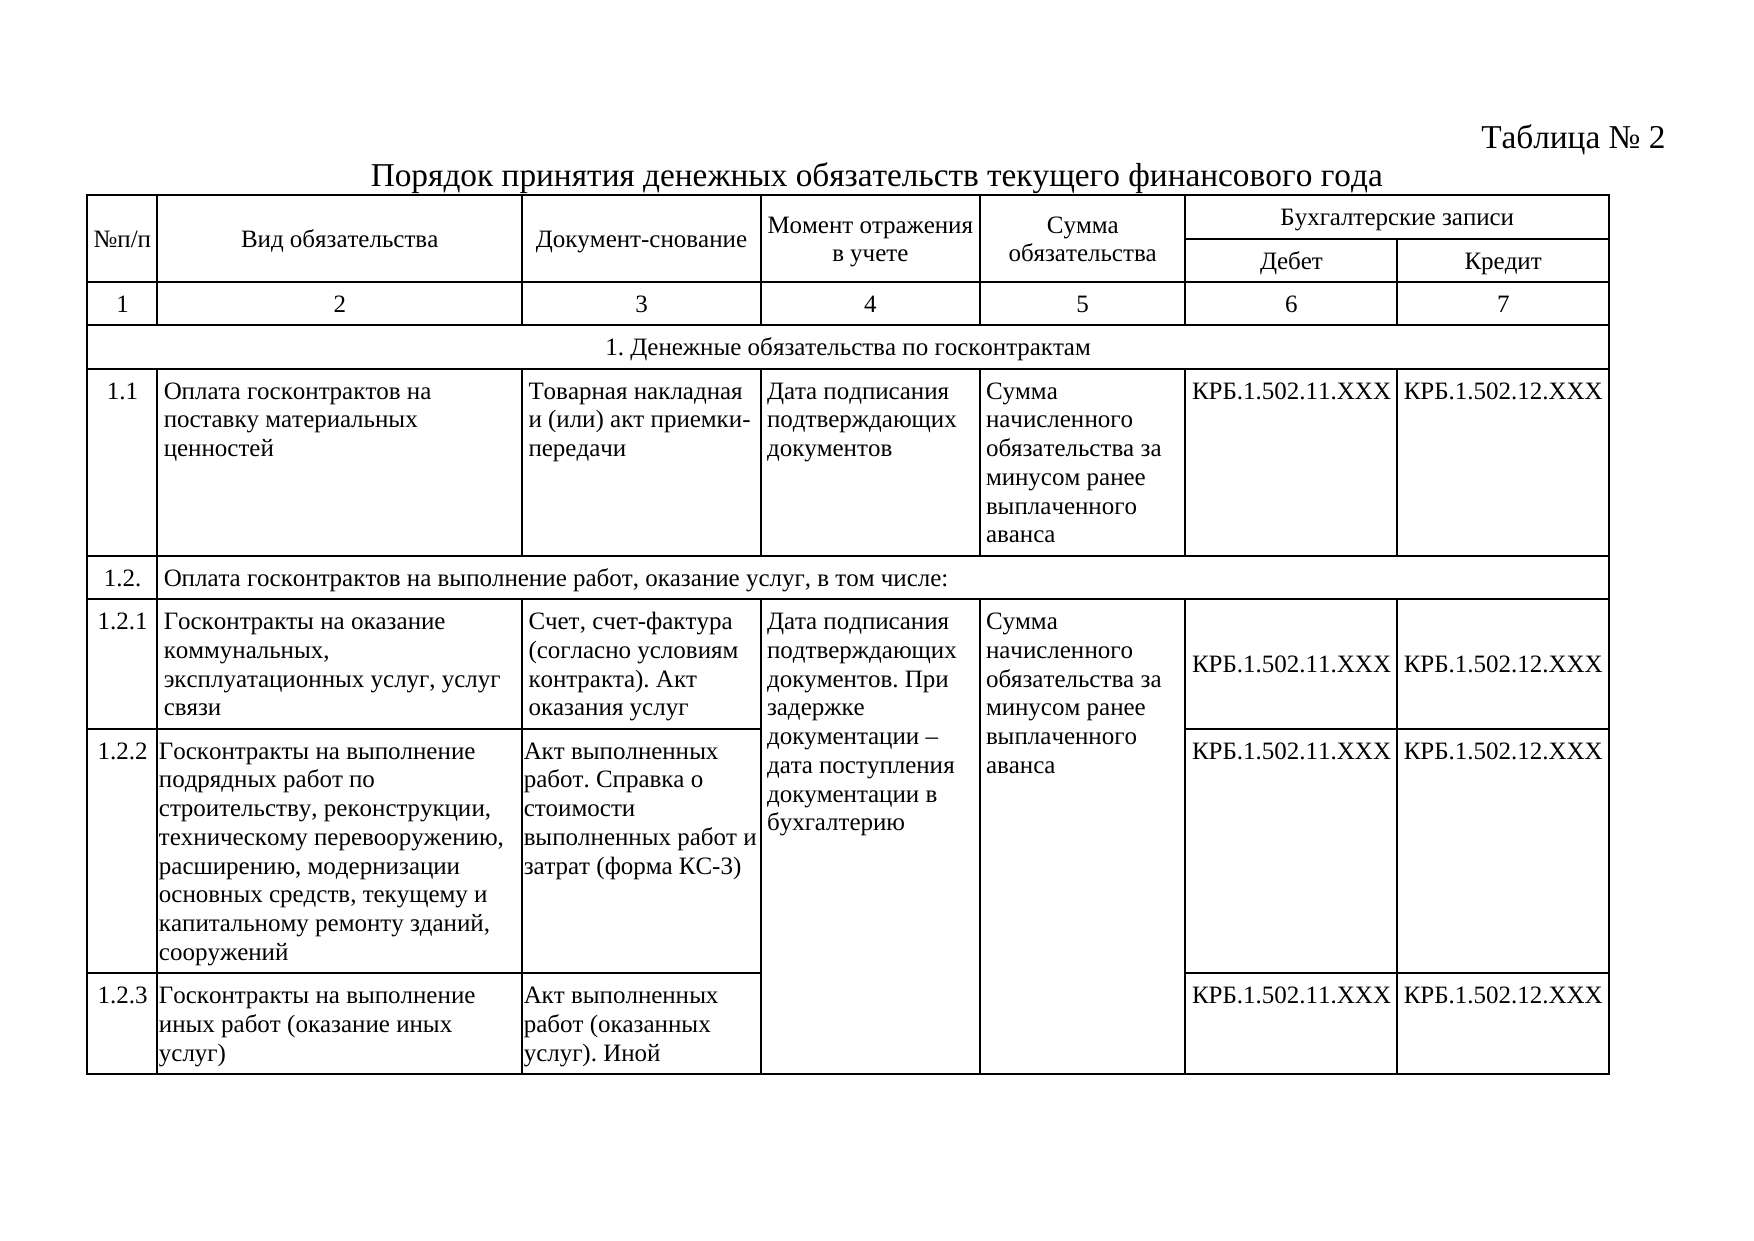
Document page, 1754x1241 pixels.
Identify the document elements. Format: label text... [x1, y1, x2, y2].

table_header Документ-снование [523, 196, 760, 281]
text Таблица № 2 [89, 117, 1665, 156]
table_cell 7 [1398, 283, 1608, 324]
table_header Сумма обязательства [981, 196, 1184, 281]
table_cell 1.2.1 [88, 600, 156, 727]
table_cell Кредит [1398, 240, 1608, 281]
table_cell Оплата госконтрактов на поставку материальных ценностей [158, 370, 521, 554]
table_cell Дата подписания подтверждающих документов [762, 370, 979, 554]
table_cell 5 [981, 283, 1184, 324]
text Порядок принятия денежных обязательств текущего финансового года [89, 156, 1665, 194]
table_cell 1. Денежные обязательства по госконтрактам [88, 326, 1608, 367]
table_cell 3 [523, 283, 760, 324]
table_cell 1.2.3 [88, 974, 156, 1073]
table_cell Дебет [1186, 240, 1396, 281]
table_cell Оплата госконтрактов на выполнение работ, оказание услуг, в том числе: [158, 557, 1608, 598]
table_cell Сумма начисленного обязательства за минусом ранее выплаченного аванса [981, 600, 1184, 1073]
table_cell КРБ.1.502.11.ХХХ [1186, 730, 1396, 972]
table_cell 2 [158, 283, 521, 324]
table_header Вид обязательства [158, 196, 521, 281]
table_cell КРБ.1.502.12.ХХХ [1398, 974, 1608, 1073]
table_cell Госконтракты на выполнение подрядных работ по строительству, реконструкции, техническому перевооружению, расширению, модернизации основных средств, текущему и капитальному ремонту зданий, сооружений [158, 730, 521, 972]
table_cell 1.2. [88, 557, 156, 598]
table_header Момент отражения в учете [762, 196, 979, 281]
table_cell КРБ.1.502.11.ХХХ [1186, 370, 1396, 554]
table_cell 1.2.2 [88, 730, 156, 972]
table_cell 1 [88, 283, 156, 324]
table_cell КРБ.1.502.12.ХХХ [1398, 730, 1608, 972]
table_header Бухгалтерские записи [1186, 196, 1608, 237]
table_cell КРБ.1.502.11.ХХХ [1186, 600, 1396, 727]
table_header №п/п [88, 196, 156, 281]
table_cell Акт выполненных работ. Справка о стоимости выполненных работ и затрат (форма КС-3) [523, 730, 760, 972]
table_cell КРБ.1.502.12.ХХХ [1398, 370, 1608, 554]
table_cell КРБ.1.502.11.ХХХ [1186, 974, 1396, 1073]
table_cell Дата подписания подтверждающих документов. При задержке документации – дата поступления документации в бухгалтерию [762, 600, 979, 1073]
table_cell Сумма начисленного обязательства за минусом ранее выплаченного аванса [981, 370, 1184, 554]
table_cell Счет, счет-фактура (согласно условиям контракта). Акт оказания услуг [523, 600, 760, 727]
table_cell КРБ.1.502.12.ХХХ [1398, 600, 1608, 727]
table_cell Товарная накладная и (или) акт приемки-передачи [523, 370, 760, 554]
table_cell 1.1 [88, 370, 156, 554]
table_cell Госконтракты на оказание коммунальных, эксплуатационных услуг, услуг связи [158, 600, 521, 727]
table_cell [523, 974, 760, 1073]
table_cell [158, 974, 521, 1073]
table_cell 6 [1186, 283, 1396, 324]
table_cell 4 [762, 283, 979, 324]
